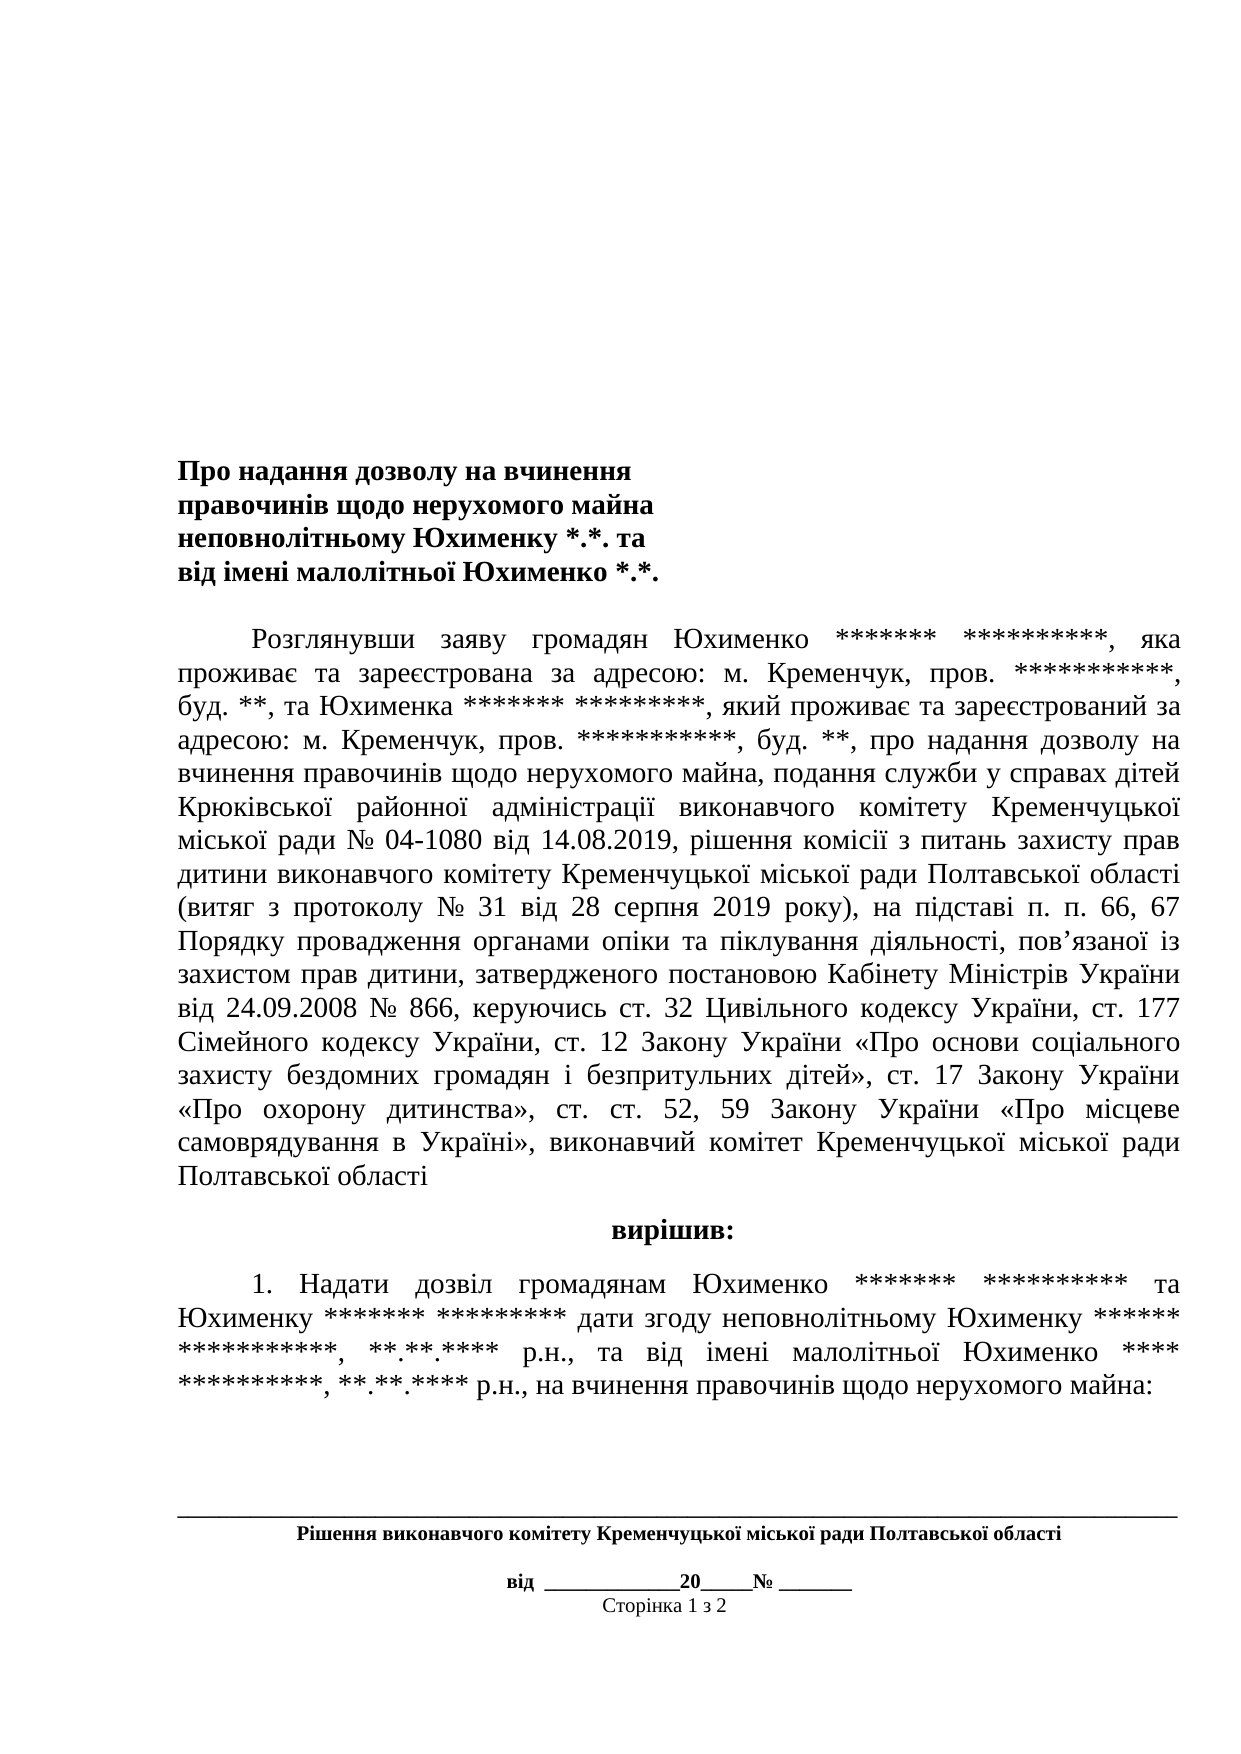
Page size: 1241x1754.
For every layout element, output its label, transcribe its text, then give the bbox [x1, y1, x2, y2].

text вирішив: [165, 1212, 1181, 1246]
text неповнолітньому Юхименку *.*. та [177, 521, 1181, 554]
text від імені малолітньої Юхименко *.*. [177, 554, 1181, 588]
text правочинів щодо нерухомого майна [177, 487, 1181, 521]
list Розглянувши заяву громадян Юхименко ******* **********, яка проживає та зареєстрована за адресою: м. Кременчук, пров. ***********, буд. **, та Юхименка ******* *********, який проживає та зареєстрований за адресою: м. Кременчук, пров. ***********, буд. **, про надання дозволу на вчинення правочинів щодо нерухомого майна, подання служби у справах дітей Крюківської районної адміністрації виконавчого комітету Кременчуцької міської ради № 04-1080 від 14.08.2019, рішення комісії з питань захисту прав дитини виконавчого комітету Кременчуцької міської ради Полтавської області (витяг з протоколу № 31 від 28 серпня 2019 року), на підставі п. п. 66, 67 Порядку провадження органами опіки та піклування діяльності, пов’язаної із захистом прав дитини, затвердженого постановою Кабінету Міністрів України від 24.09.2008 № 866, керуючись ст. 32 Цивільного кодексу України, ст. 177 Сімейного кодексу України, ст. 12 Закону України «Про основи соціального захисту бездомних громадян і безпритульних дітей», ст. 17 Закону України «Про охорону дитинства», ст. ст. 52, 59 Закону України «Про місцеве самоврядування в Україні», виконавчий комітет Кременчуцької міської ради Полтавської області [177, 621, 1181, 1191]
text Про надання дозволу на вчинення [177, 453, 1181, 487]
text 1. Надати дозвіл громадянам Юхименко ******* ********** та Юхименку ******* ********* дати згоду неповнолітньому Юхименку ****** ***********, **.**.**** р.н., та від імені малолітньої Юхименко **** **********, **.**.**** р.н., на вчинення правочинів щодо нерухомого майна: [177, 1267, 1181, 1401]
